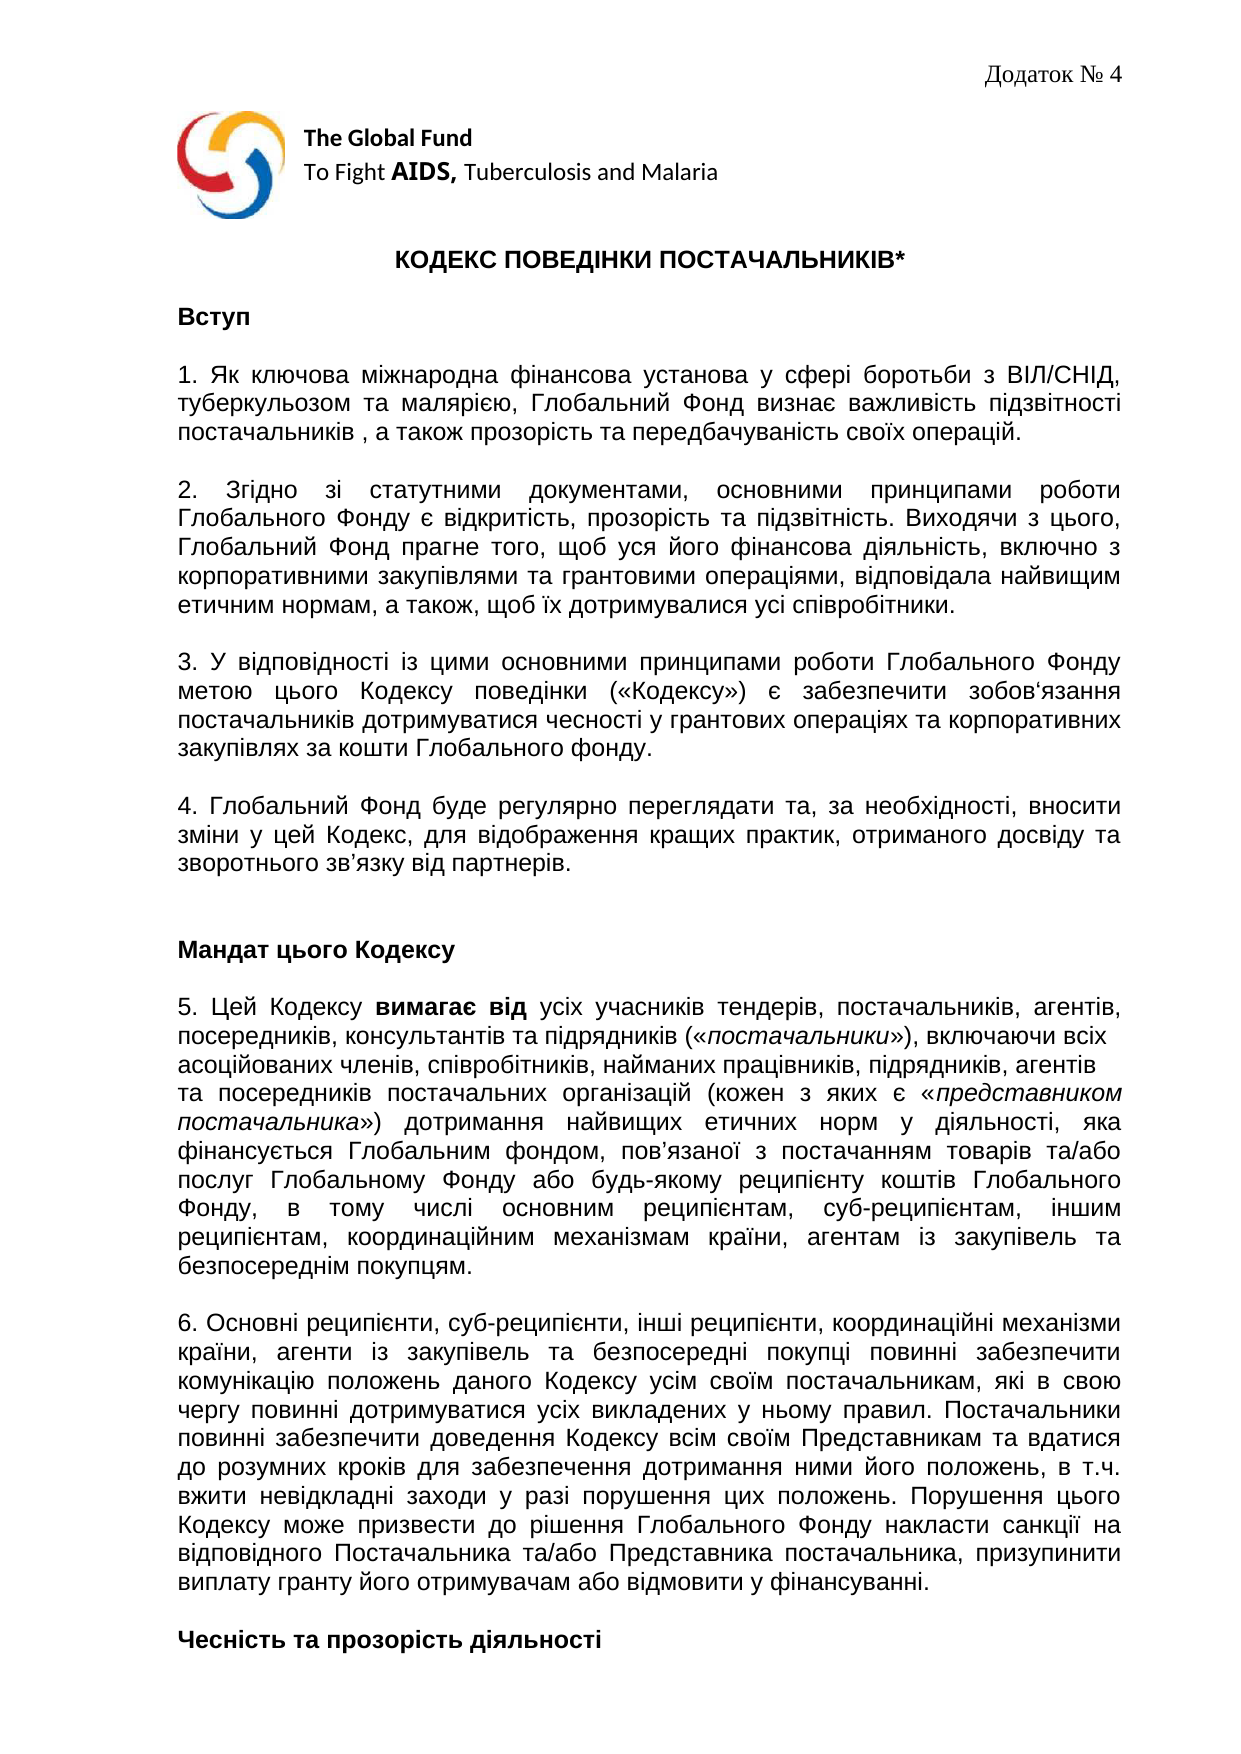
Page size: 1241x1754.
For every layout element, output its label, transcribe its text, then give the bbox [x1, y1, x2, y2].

text 2. Згідно зі статутними документами, основними принципами роботи Глобального Фонду є відкритість, прозорість та підзвітність. Виходячи з цього, Глобальний Фонд прагне того, щоб уся його фінансова діяльність, включно з корпоративними закупівлями та грантовими операціями, відповідала найвищим етичним нормам, а також, щоб їх дотримувалися усі співробітники. [177, 475, 1122, 618]
text Додаток № 4 [783, 59, 1122, 88]
text 3. У відповідності із цими основними принципами роботи Глобального Фонду метою цього Кодексу поведінки («Кодексу») є забезпечити зобов‘язання постачальників дотримуватися чесності у грантових операціях та корпоративних закупівлях за кошти Глобального фонду. [177, 647, 1122, 762]
text To Fight AIDS, Tuberculosis and Malaria [285, 153, 1122, 187]
text 5. Цей Кодексу вимагає від усіх учасників тендерів, постачальників, агентів, посередників, консультантів та підрядників («постачальники»), включаючи всіх [177, 992, 1122, 1050]
text Чесність та прозорість діяльності [177, 1625, 1122, 1653]
text Мандат цього Кодексу [177, 935, 1122, 963]
text 4. Глобальний Фонд буде регулярно переглядати та, за необхідності, вносити зміни у цей Кодекс, для відображення кращих практик, отриманого досвіду та зворотнього зв’язку від партнерів. [177, 791, 1122, 877]
text КОДЕКС ПОВЕДІНКИ ПОСТАЧАЛЬНИКІВ* [177, 245, 1122, 273]
text The Global Fund [285, 123, 1122, 153]
text асоційованих членів, співробітників, найманих працівників, підрядників, агентів [177, 1050, 1122, 1078]
text та посередників постачальних організацій (кожен з яких є «представником постачальника») дотримання найвищих етичних норм у діяльності, яка фінансується Глобальним фондом, пов’язаної з постачанням товарів та/або послуг Глобальному Фонду або будь-якому реципієнту коштів Глобального Фонду, в тому числі основним реципієнтам, суб-реципієнтам, іншим реципієнтам, координаційним механізмам країни, агентам із закупівель та безпосереднім покупцям. [177, 1078, 1122, 1280]
text 6. Основні реципієнти, суб-реципієнти, інші реципієнти, координаційні механізми країни, агенти із закупівель та безпосередні покупці повинні забезпечити комунікацію положень даного Кодексу усім своїм постачальникам, які в свою чергу повинні дотримуватися усіх викладених у ньому правил. Постачальники повинні забезпечити доведення Кодексу всім своїм Представникам та вдатися до розумних кроків для забезпечення дотримання ними його положень, в т.ч. вжити невідкладні заходи у разі порушення цих положень. Порушення цього Кодексу може призвести до рішення Глобального Фонду накласти санкції на відповідного Постачальника та/або Представника постачальника, призупинити виплату гранту його отримувачам або відмовити у фінансуванні. [177, 1308, 1122, 1596]
text Вступ [177, 302, 1122, 331]
text 1. Як ключова міжнародна фінансова установа у сфері боротьби з ВІЛ/СНІД, туберкульозом та малярією, Глобальний Фонд визнає важливість підзвітності постачальників , а також прозорість та передбачуваність своїх операцій. [177, 360, 1122, 446]
